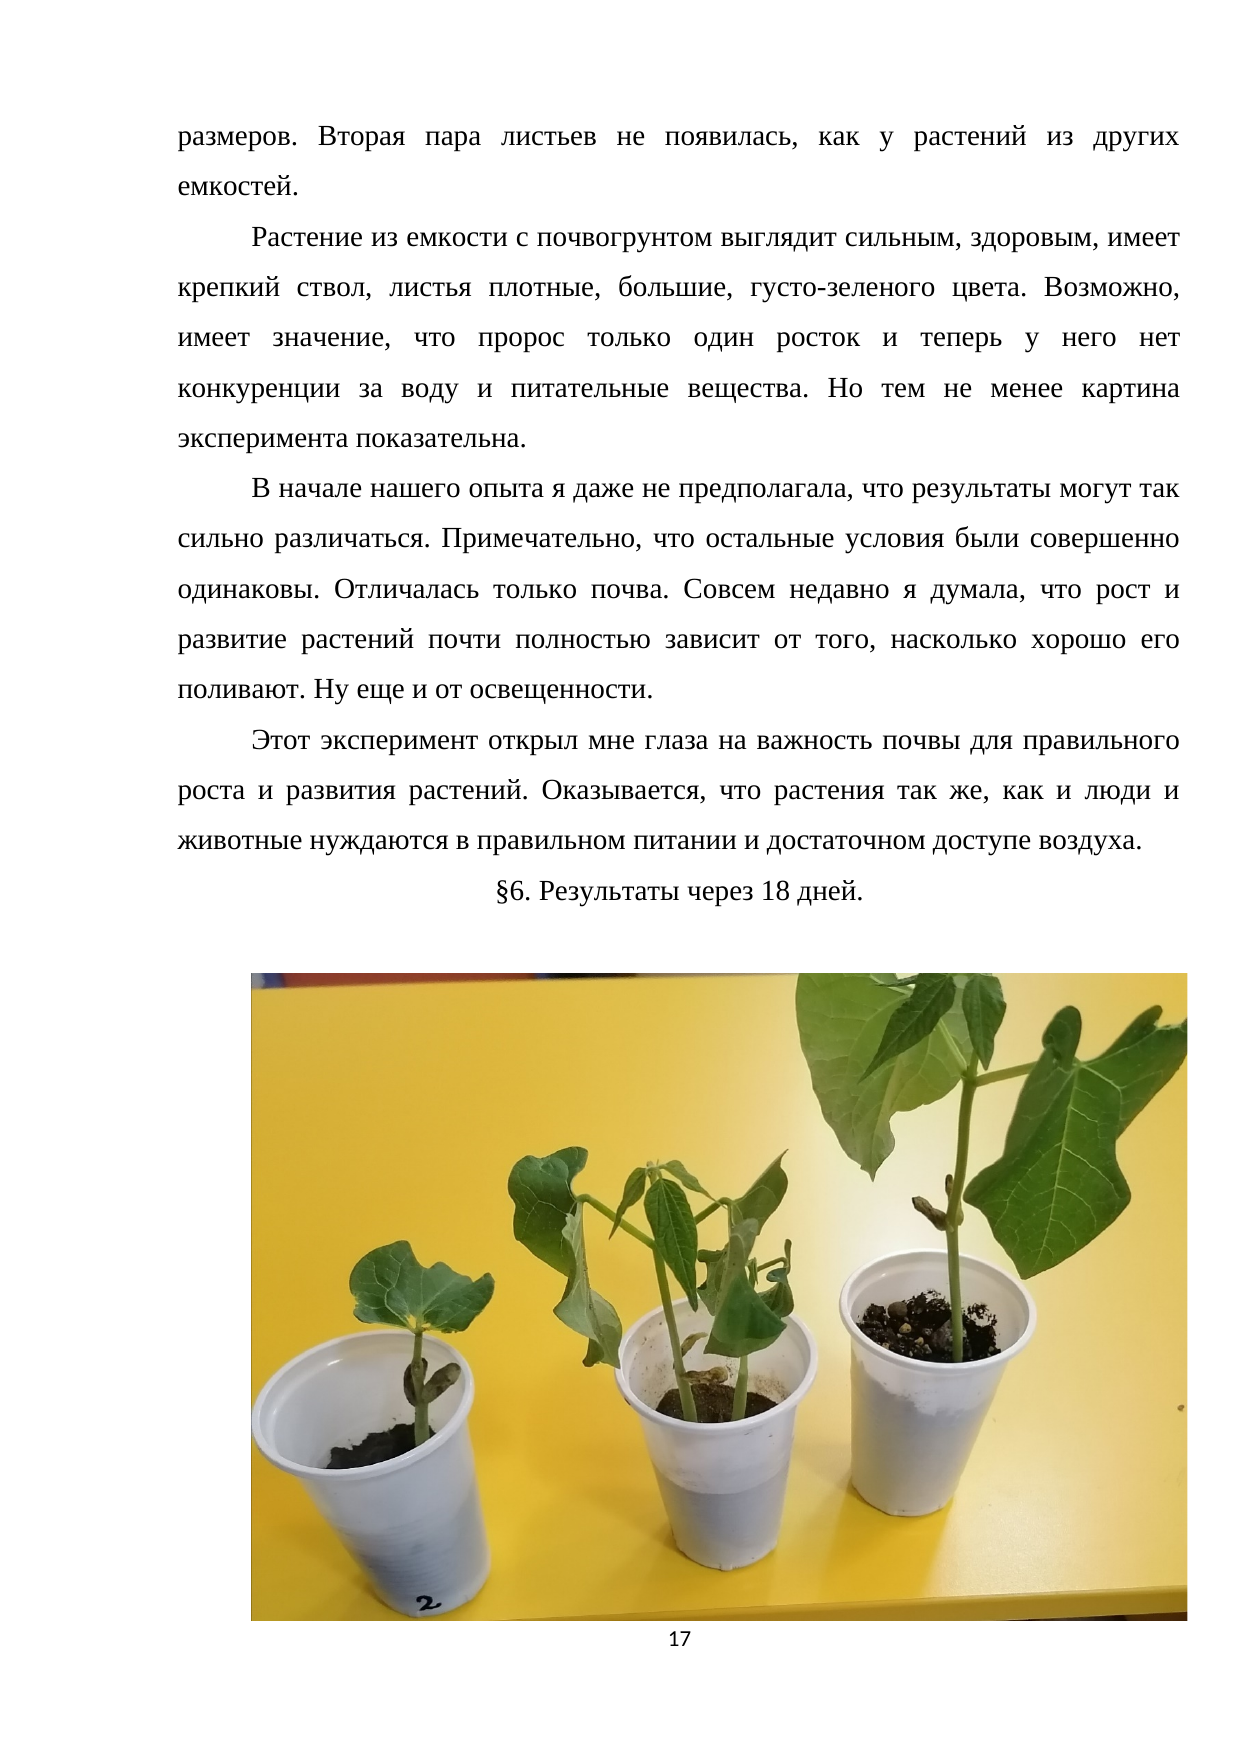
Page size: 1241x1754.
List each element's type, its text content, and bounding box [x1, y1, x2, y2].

picture [251, 973, 1188, 1621]
text Растение из емкости с почвогрунтом выглядит сильным, здоровым, имеет крепкий ствол, листья плотные, большие, густо-зеленого цвета. Возможно, имеет значение, что пророс только один росток и теперь у него нет конкуренции за воду и питательные вещества. Но тем не менее картина эксперимента показательна. [177, 219, 1181, 453]
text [177, 118, 1181, 202]
text Этот эксперимент открыл мне глаза на важность почвы для правильного роста и развития растений. Оказывается, что растения так же, как и люди и животные нуждаются в правильном питании и достаточном доступе воздуха. [177, 722, 1181, 856]
text В начале нашего опыта я даже не предполагала, что результаты могут так сильно различаться. Примечательно, что остальные условия были совершенно одинаковы. Отличалась только почва. Совсем недавно я думала, что рост и развитие растений почти полностью зависит от того, насколько хорошо его поливают. Ну еще и от освещенности. [177, 470, 1181, 705]
text §6. Результаты через 18 дней. [177, 873, 1181, 906]
